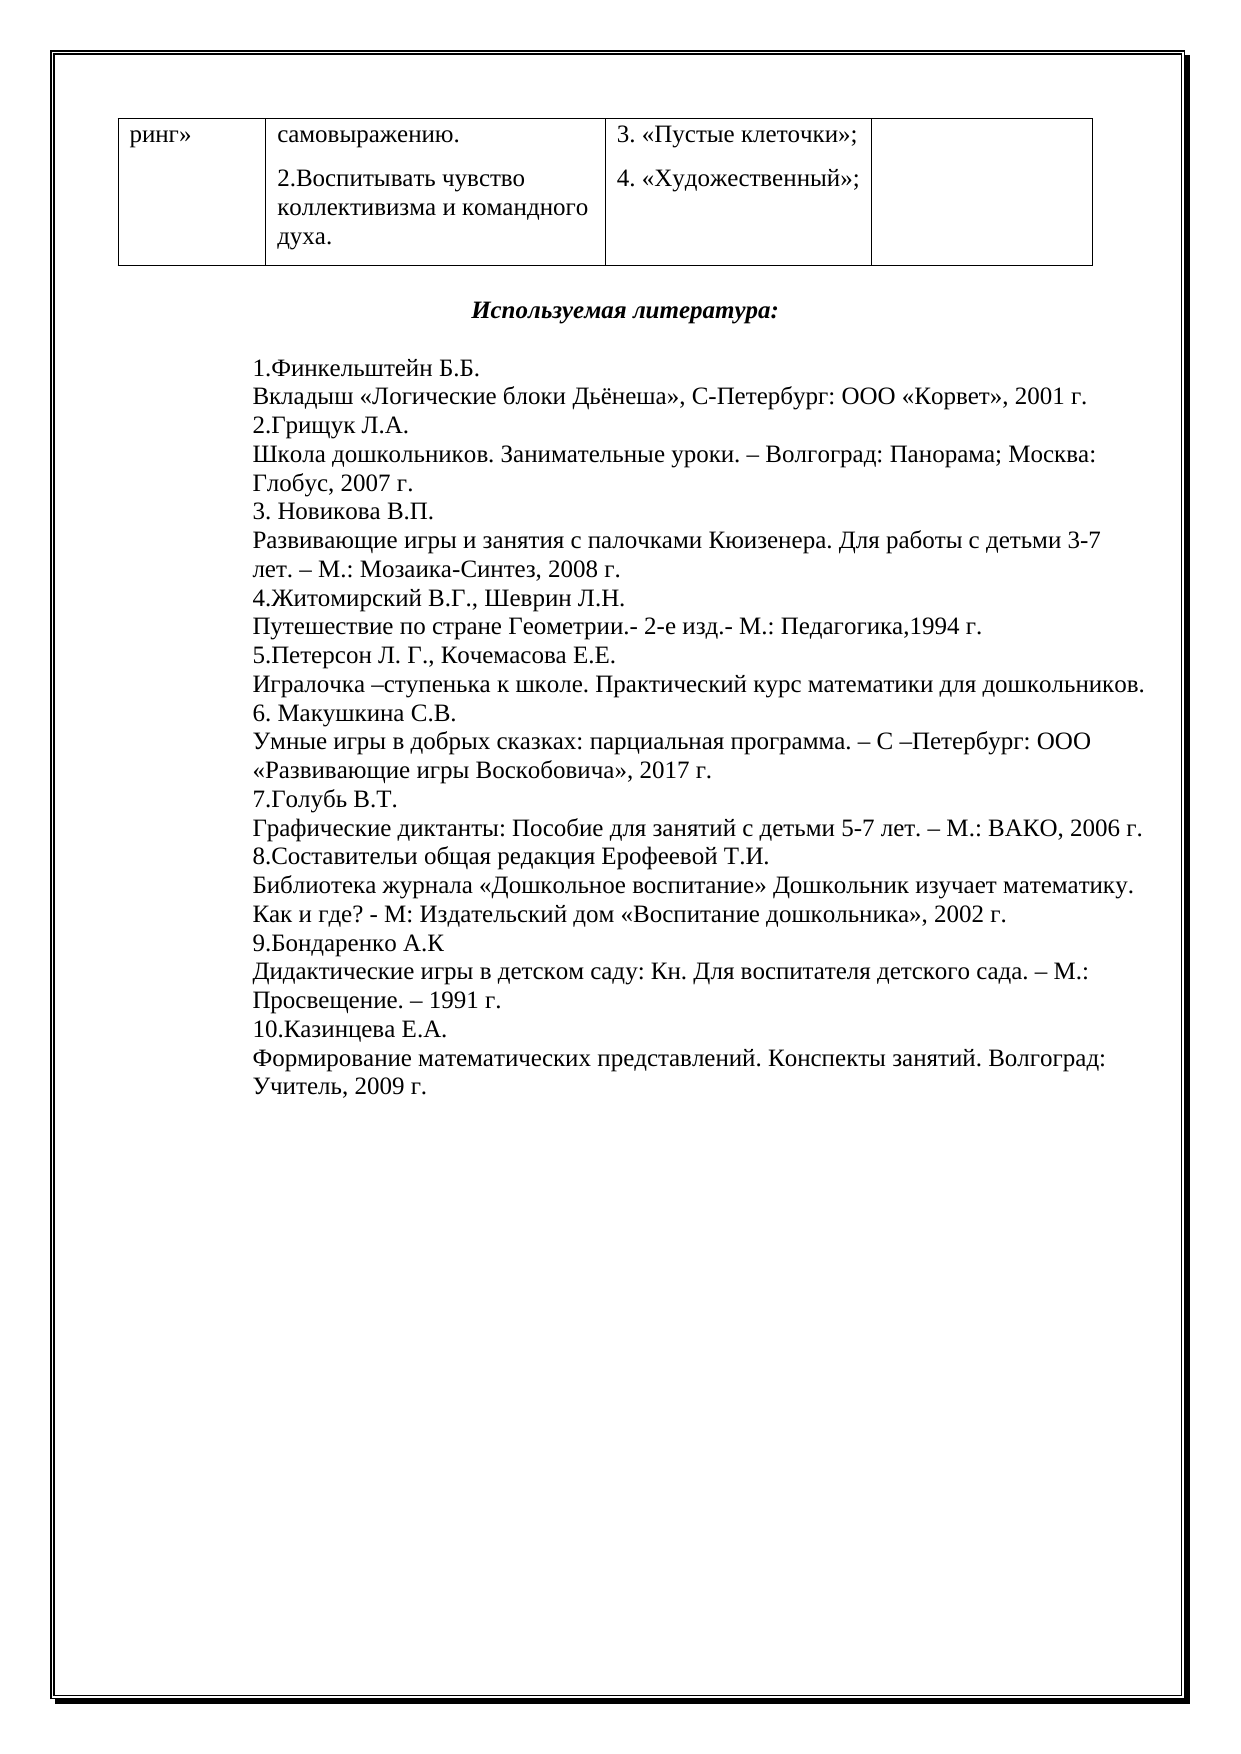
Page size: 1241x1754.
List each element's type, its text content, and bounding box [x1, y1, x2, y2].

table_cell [119, 119, 265, 265]
text Графические диктанты: Пособие для занятий с детьми 5-7 лет. – М.: ВАКО, 2006 г. [252, 813, 1147, 841]
text 1.Финкельштейн Б.Б. [252, 353, 1147, 381]
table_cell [266, 119, 605, 265]
text Путешествие по стране Геометрии.- 2-е изд.- М.: Педагогика,1994 г. [252, 611, 1147, 640]
text Используемая литература: [252, 295, 1147, 324]
text 8.Составительи общая редакция Ерофеевой Т.И. [252, 841, 1147, 870]
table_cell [872, 119, 1092, 265]
text Развивающие игры и занятия с палочками Кюизенера. Для работы с детьми 3-7 лет. – М.: Мозаика-Синтез, 2008 г. [252, 525, 1147, 583]
text 9.Бондаренко А.К [252, 928, 1147, 956]
text 6. Макушкина С.В. [252, 698, 1147, 726]
text 7.Голубь В.Т. [252, 784, 1147, 813]
text Школа дошкольников. Занимательные уроки. – Волгоград: Панорама; Москва: Глобус, 2007 г. [252, 439, 1147, 496]
text 4.Житомирский В.Г., Шеврин Л.Н. [252, 583, 1147, 611]
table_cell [606, 119, 871, 265]
text Формирование математических представлений. Конспекты занятий. Волгоград: Учитель, 2009 г. [252, 1043, 1147, 1100]
text Игралочка –ступенька к школе. Практический курс математики для дошкольников. [252, 669, 1147, 698]
text Умные игры в добрых сказках: парциальная программа. – С –Петербург: ООО «Развивающие игры Воскобовича», 2017 г. [252, 726, 1147, 784]
text Дидактические игры в детском саду: Кн. Для воспитателя детского сада. – М.: Просвещение. – 1991 г. [252, 956, 1147, 1014]
text 5.Петерсон Л. Г., Кочемасова Е.Е. [252, 640, 1147, 669]
text 2.Грищук Л.А. [252, 410, 1147, 439]
text 3. Новикова В.П. [252, 496, 1147, 525]
text 10.Казинцева Е.А. [252, 1014, 1147, 1043]
text Библиотека журнала «Дошкольное воспитание» Дошкольник изучает математику. Как и где? - М: Издательский дом «Воспитание дошкольника», 2002 г. [252, 870, 1147, 928]
text Вкладыш «Логические блоки Дьёнеша», С-Петербург: ООО «Корвет», 2001 г. [252, 381, 1147, 410]
